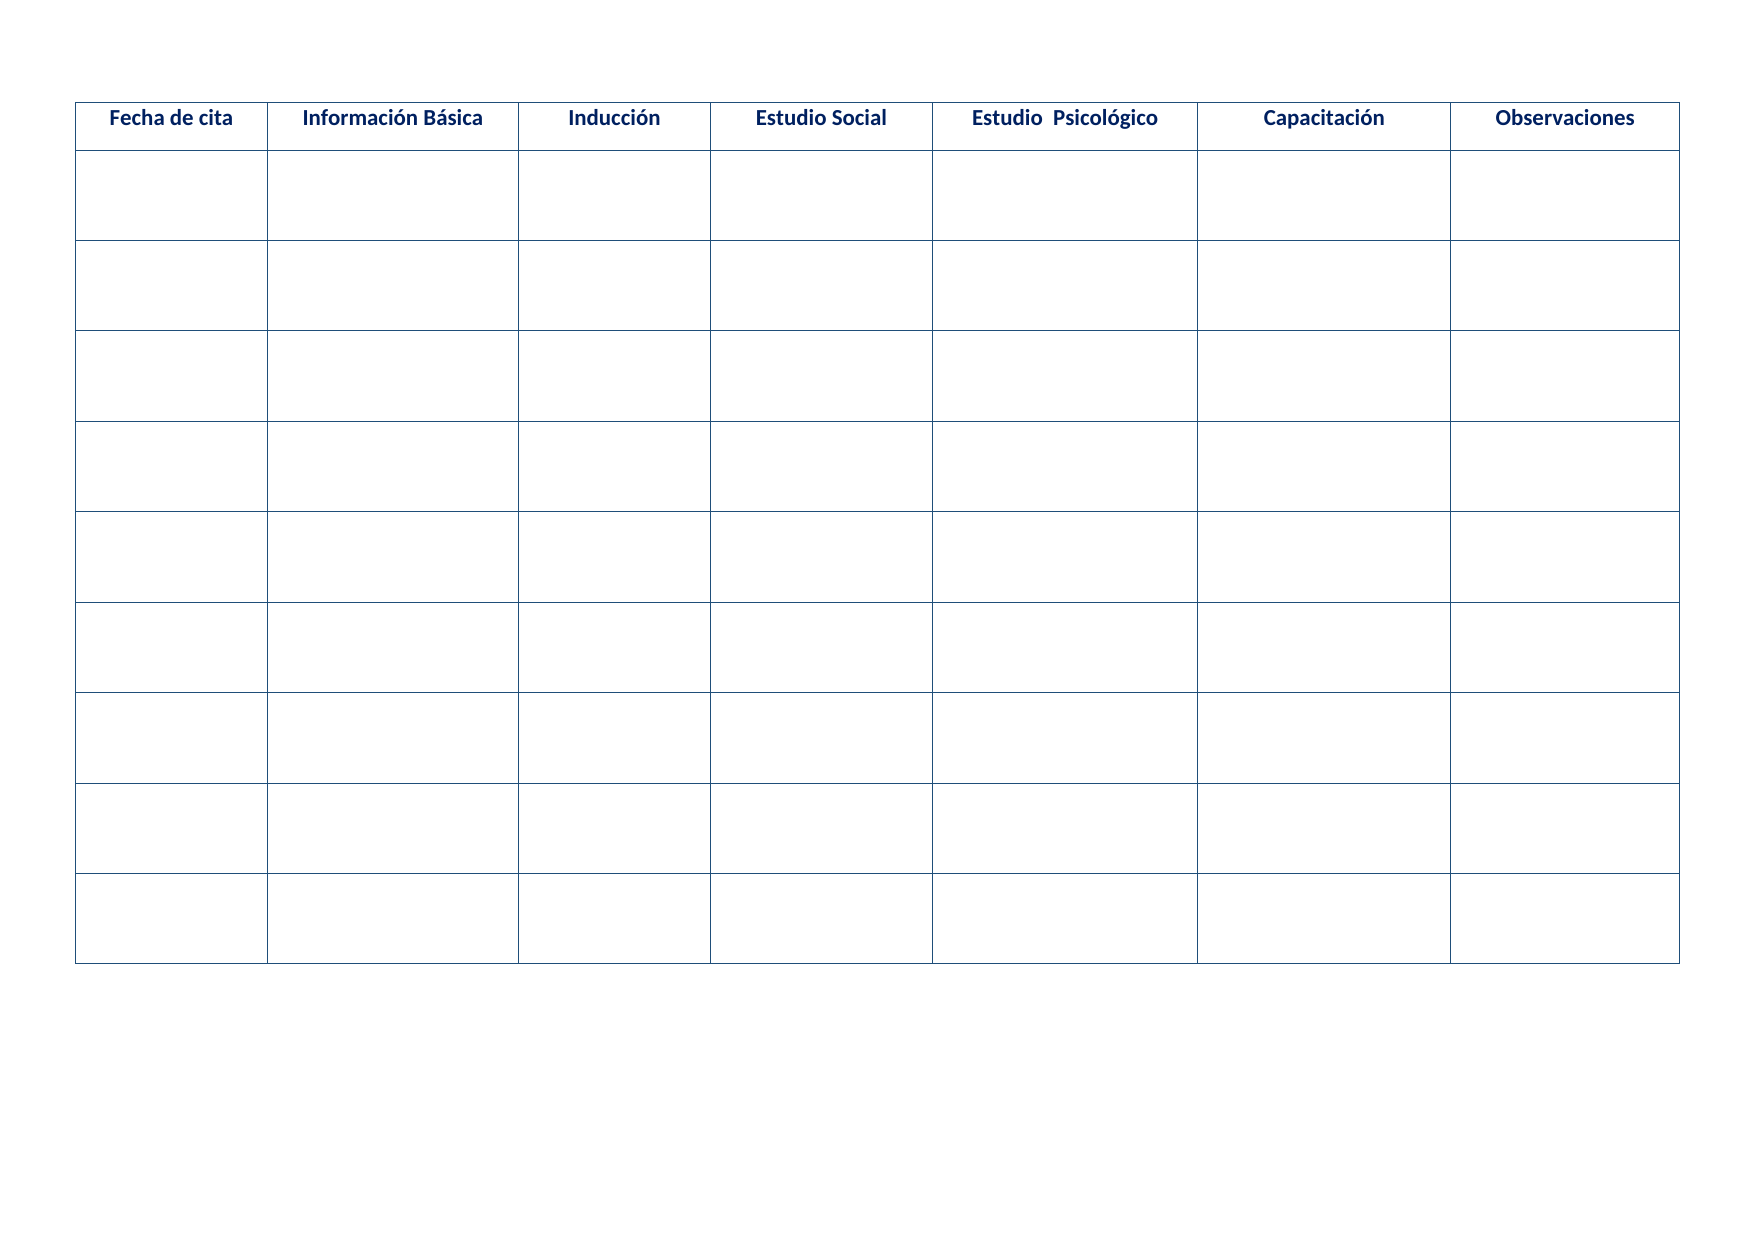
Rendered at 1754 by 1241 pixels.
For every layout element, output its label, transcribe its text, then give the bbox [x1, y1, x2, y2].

table_cell [519, 422, 710, 511]
table_cell [519, 512, 710, 602]
table_cell [1198, 512, 1450, 602]
table_cell [933, 693, 1197, 782]
table_cell [519, 784, 710, 873]
table_cell [1198, 331, 1450, 421]
table_cell [1198, 603, 1450, 692]
table_cell [1198, 874, 1450, 963]
table_cell [76, 693, 267, 782]
table_cell [711, 512, 932, 602]
table_cell [519, 331, 710, 421]
table_cell [711, 422, 932, 511]
table_cell [1451, 874, 1679, 963]
table_cell [933, 512, 1197, 602]
table_header Capacitación [1198, 103, 1450, 149]
table_cell [933, 331, 1197, 421]
table_cell [76, 331, 267, 421]
table_cell [76, 422, 267, 511]
table_cell [268, 151, 518, 240]
table_cell [711, 784, 932, 873]
table_cell [1451, 512, 1679, 602]
table_cell [1451, 151, 1679, 240]
table_cell [1451, 784, 1679, 873]
table_cell [268, 784, 518, 873]
table_cell [519, 603, 710, 692]
table_cell [933, 241, 1197, 330]
table_cell [711, 331, 932, 421]
table_cell [933, 151, 1197, 240]
table_header Fecha de cita [76, 103, 267, 149]
table_cell [1198, 151, 1450, 240]
table_cell [268, 874, 518, 963]
table_cell [711, 693, 932, 782]
table_cell [1198, 693, 1450, 782]
table_header Inducción [519, 103, 710, 149]
table_cell [268, 603, 518, 692]
table_cell [933, 784, 1197, 873]
table_cell [519, 874, 710, 963]
table_cell [519, 693, 710, 782]
table_cell [1451, 693, 1679, 782]
table_cell [1451, 331, 1679, 421]
table_cell [76, 241, 267, 330]
table_header Estudio Social [711, 103, 932, 149]
table_cell [268, 422, 518, 511]
table_cell [76, 784, 267, 873]
table_header Información Básica [268, 103, 518, 149]
table_cell [268, 512, 518, 602]
table_cell [711, 151, 932, 240]
table_cell [268, 693, 518, 782]
table_cell [519, 151, 710, 240]
table_cell [76, 151, 267, 240]
table_header Observaciones [1451, 103, 1679, 149]
table_cell [1451, 603, 1679, 692]
table_cell [76, 874, 267, 963]
table_cell [76, 512, 267, 602]
table_cell [519, 241, 710, 330]
table_cell [711, 603, 932, 692]
table_cell [933, 874, 1197, 963]
table_cell [76, 603, 267, 692]
table_cell [933, 603, 1197, 692]
table_header Estudio Psicológico [933, 103, 1197, 149]
table_cell [1451, 241, 1679, 330]
table_cell [711, 241, 932, 330]
table_cell [1451, 422, 1679, 511]
table_cell [268, 331, 518, 421]
table_cell [268, 241, 518, 330]
table_cell [1198, 784, 1450, 873]
table_cell [711, 874, 932, 963]
table_cell [933, 422, 1197, 511]
table_cell [1198, 241, 1450, 330]
table_cell [1198, 422, 1450, 511]
